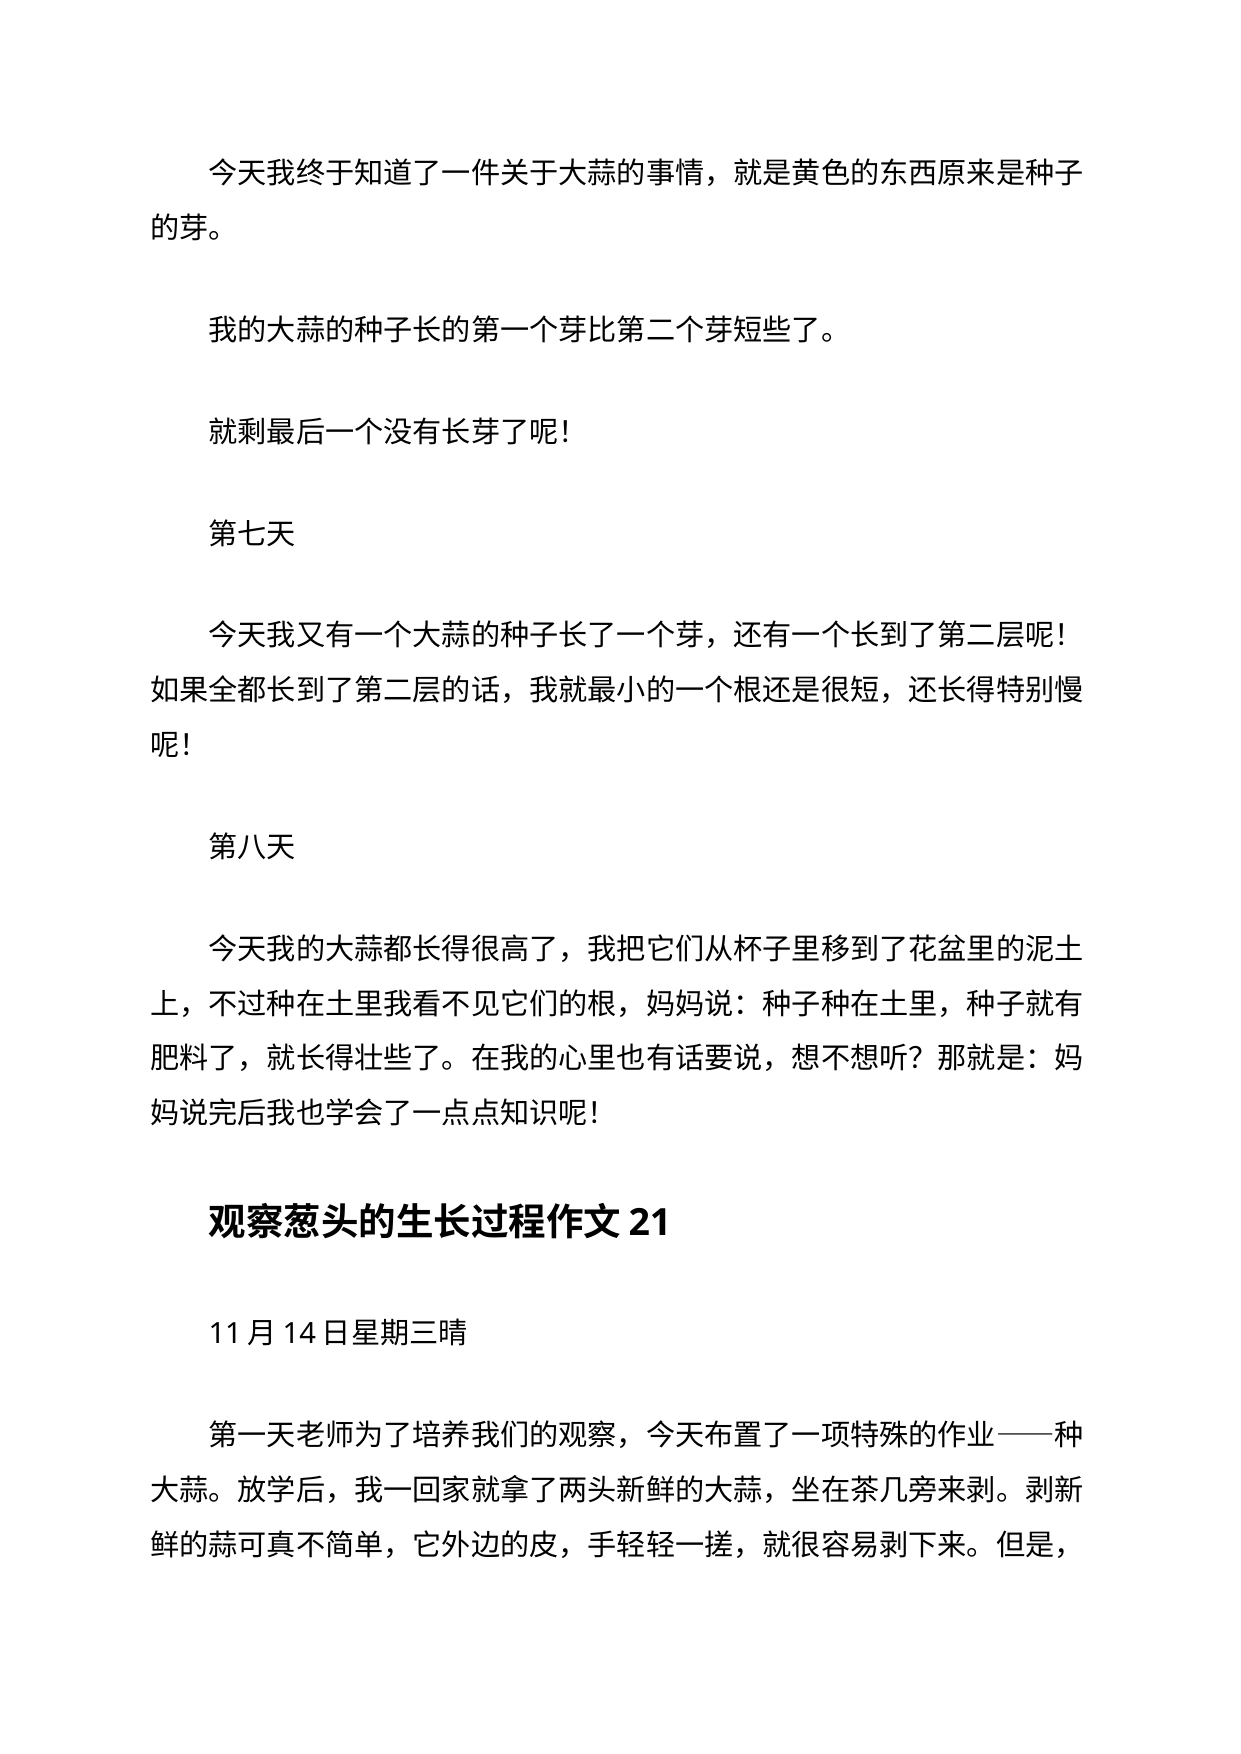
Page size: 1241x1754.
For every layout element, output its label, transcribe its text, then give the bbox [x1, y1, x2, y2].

text 今天我终于知道了一件关于大蒜的事情，就是黄色的东西原来是种子的芽。 [150, 150, 1090, 247]
text 就剩最后一个没有长芽了呢！ [150, 408, 1090, 451]
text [150, 1411, 1090, 1563]
text 我的大蒜的种子长的第一个芽比第二个芽短些了。 [150, 307, 1090, 349]
text 观察葱头的生长过程作文21 [150, 1192, 1090, 1246]
text 第七天 [150, 510, 1090, 552]
text 今天我又有一个大蒜的种子长了一个芽，还有一个长到了第二层呢！如果全都长到了第二层的话，我就最小的一个根还是很短，还长得特别慢呢！ [150, 612, 1090, 764]
text 今天我的大蒜都长得很高了，我把它们从杯子里移到了花盆里的泥土上，不过种在土里我看不见它们的根，妈妈说：种子种在土里，种子就有肥料了，就长得壮些了。在我的心里也有话要说，想不想听？那就是：妈妈说完后我也学会了一点点知识呢！ [150, 925, 1090, 1132]
text 第八天 [150, 823, 1090, 866]
text 11月14日星期三晴 [150, 1309, 1090, 1352]
